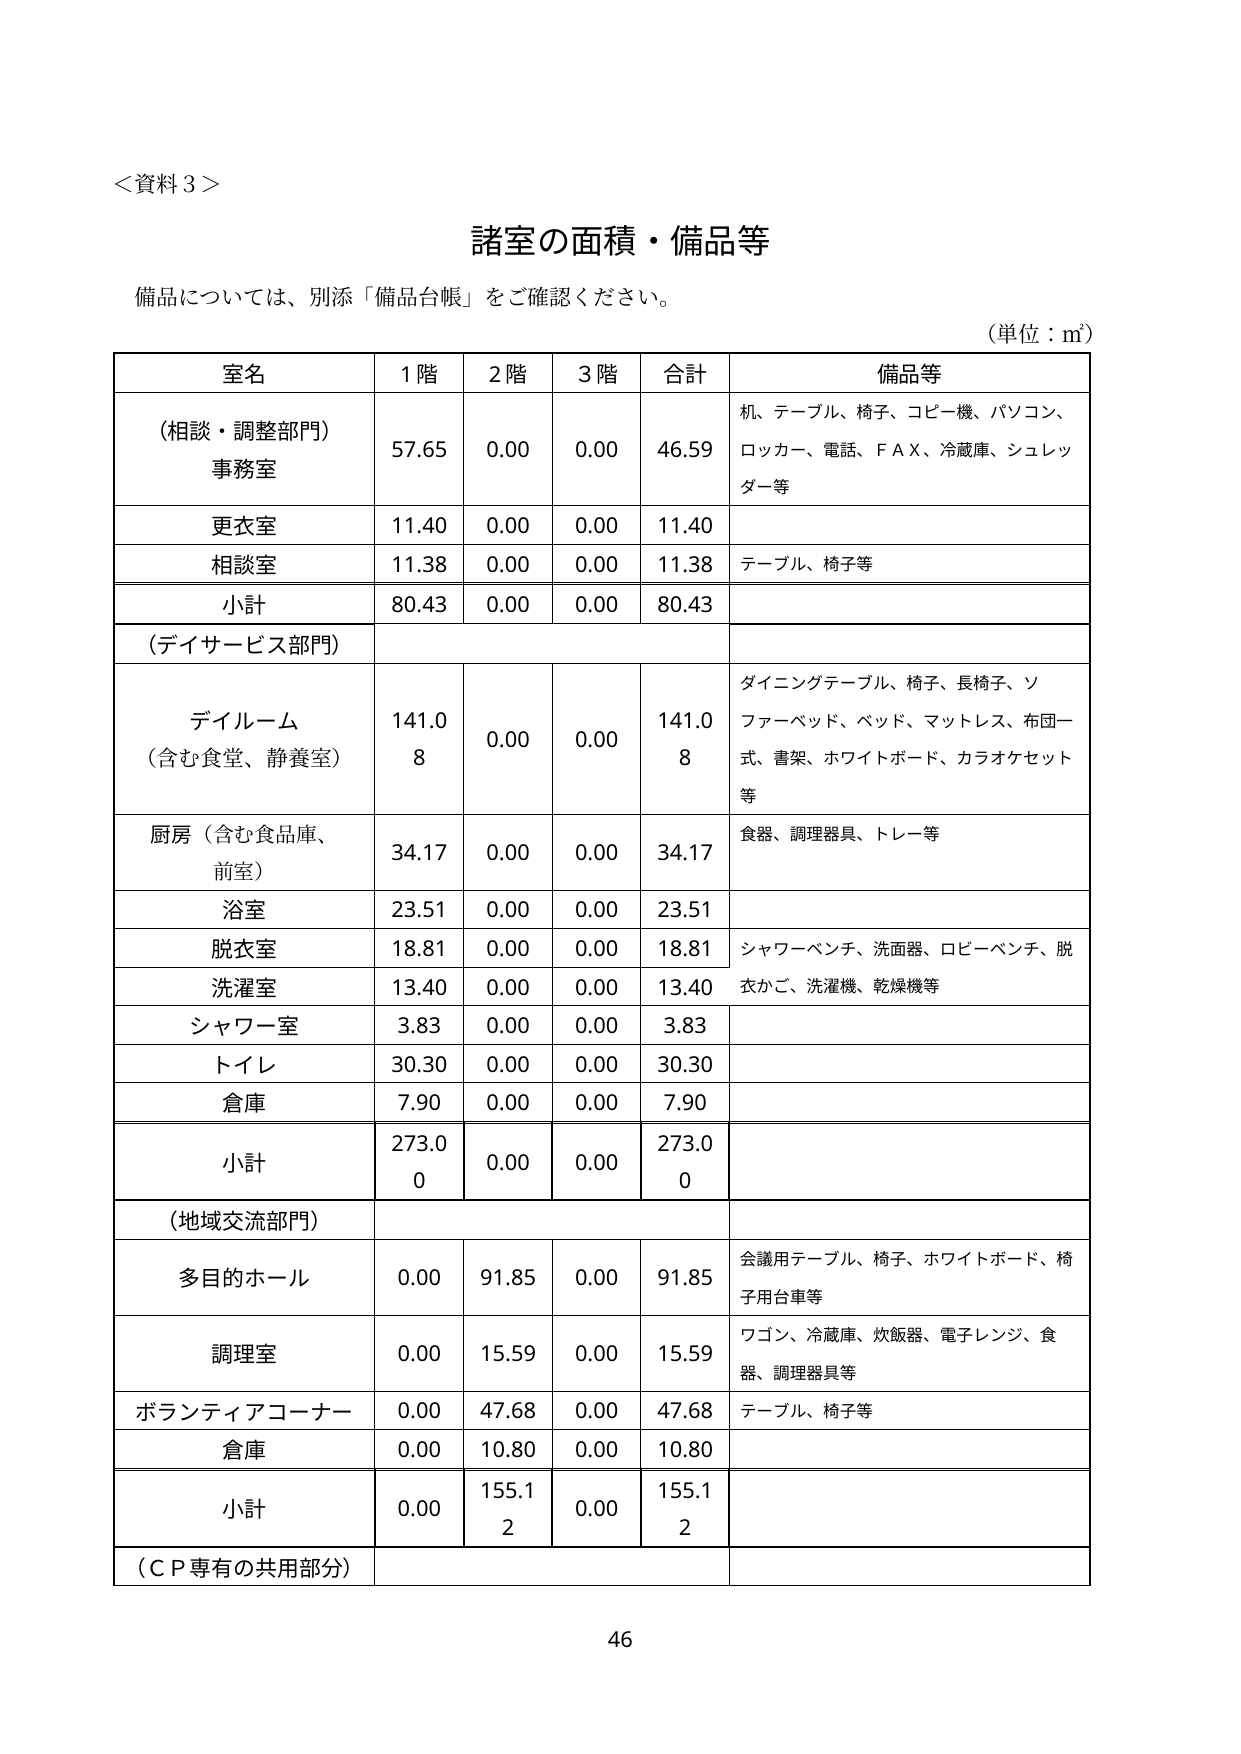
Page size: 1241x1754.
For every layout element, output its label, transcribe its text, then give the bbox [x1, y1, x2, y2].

table_cell [730, 1548, 1089, 1585]
table_cell [375, 1548, 729, 1585]
table_cell 脱衣室 [115, 929, 374, 967]
table_cell ボランティアコーナー [115, 1392, 374, 1429]
table_cell デイルーム （含む食堂、静養室） [115, 664, 374, 813]
table_cell 更衣室 [115, 506, 374, 544]
table_cell 0.00 [464, 664, 552, 813]
table_cell 小計 [115, 1471, 374, 1546]
table_cell （相談・調整部門） 事務室 [115, 393, 374, 505]
table_cell 0.00 [553, 891, 640, 928]
table_cell 0.00 [464, 1083, 552, 1121]
table_cell 0.00 [464, 968, 552, 1005]
table_cell 0.00 [375, 1240, 463, 1314]
table_cell 0.00 [553, 1006, 640, 1044]
table_cell 0.00 [553, 1083, 640, 1121]
table_cell [730, 1201, 1089, 1238]
table_cell ワゴン、冷蔵庫、炊飯器、電子レンジ、食器、調理器具等 [730, 1316, 1089, 1391]
table_cell 食器、調理器具、トレー等 [730, 815, 1089, 889]
table_cell [375, 624, 729, 662]
table_cell 15.59 [641, 1316, 729, 1391]
table_cell [730, 625, 1089, 662]
table_cell 7.90 [375, 1083, 463, 1121]
table_cell 0.00 [553, 1124, 640, 1199]
table_cell 0.00 [375, 1316, 463, 1391]
table_cell 0.00 [553, 585, 640, 623]
table_cell 34.17 [375, 815, 463, 889]
table_cell 13.40 [641, 968, 729, 1005]
table_cell [375, 1201, 729, 1238]
table_cell 小計 [115, 1124, 374, 1199]
table_cell テーブル、椅子等 [730, 1392, 1089, 1429]
table_cell 0.00 [464, 929, 552, 967]
table_cell 34.17 [641, 815, 729, 889]
table_cell 91.85 [641, 1240, 729, 1314]
table_cell 0.00 [375, 1430, 463, 1468]
table_cell [730, 1083, 1089, 1121]
table_cell 57.65 [375, 393, 463, 505]
table_cell シャワーベンチ、洗面器、ロビーベンチ、脱衣かご、洗濯機、乾燥機等 [729, 929, 1089, 1005]
table_cell 11.38 [641, 545, 729, 582]
table_cell 0.00 [553, 815, 640, 889]
table_cell 0.00 [553, 506, 640, 544]
table_cell 7.90 [641, 1083, 729, 1121]
table_cell 0.00 [553, 545, 640, 582]
table_cell 30.30 [375, 1045, 463, 1082]
table_cell 155.12 [642, 1471, 728, 1546]
table_header ３階 [553, 354, 640, 392]
table_cell 23.51 [375, 891, 463, 928]
table_header 2階 [464, 354, 552, 392]
table_cell （地域交流部門） [115, 1201, 374, 1238]
table_cell 80.43 [375, 585, 463, 623]
table_cell 0.00 [464, 585, 552, 623]
text 備品については、別添「備品台帳」をご確認ください。 [112, 277, 1128, 314]
table_cell 調理室 [115, 1316, 374, 1391]
table_cell 多目的ホール [115, 1240, 374, 1314]
table_header 1階 [375, 354, 463, 392]
table_cell 洗濯室 [115, 968, 374, 1005]
table_cell テーブル、椅子等 [730, 545, 1089, 582]
table_cell 0.00 [376, 1471, 463, 1546]
table_header 備品等 [730, 354, 1089, 392]
table_cell 141.08 [641, 664, 729, 813]
table_cell 0.00 [465, 1124, 551, 1199]
table_cell 10.80 [464, 1430, 552, 1468]
table_cell （デイサービス部門） [115, 625, 374, 662]
text 諸室の面積・備品等 [112, 202, 1128, 277]
table_cell 91.85 [464, 1240, 552, 1314]
table_cell 机、テーブル、椅子、コピー機、パソコン、ロッカー、電話、ＦＡＸ、冷蔵庫、シュレッダー等 [730, 393, 1089, 505]
table_cell [730, 506, 1089, 544]
table_cell 23.51 [641, 891, 729, 928]
table_header 合計 [641, 354, 729, 392]
table_cell 0.00 [553, 1430, 640, 1468]
table_cell 11.38 [375, 545, 463, 582]
table_cell 0.00 [375, 1392, 463, 1429]
table_cell ダイニングテーブル、椅子、長椅子、ソファーベッド、ベッド、マットレス、布団一式、書架、ホワイトボード、カラオケセット等 [730, 664, 1089, 813]
table_cell 0.00 [553, 1471, 640, 1546]
table_cell [730, 1471, 1089, 1546]
table_cell [730, 1045, 1089, 1082]
table_cell トイレ [115, 1045, 374, 1082]
table_cell 0.00 [464, 1006, 552, 1044]
text ＜資料３＞ [112, 164, 1128, 202]
table_cell [730, 1430, 1089, 1468]
table_cell 47.68 [464, 1392, 552, 1429]
table_cell 小計 [115, 585, 374, 623]
table_cell 273.00 [642, 1124, 728, 1199]
table_cell 18.81 [375, 929, 463, 967]
table_cell 3.83 [375, 1006, 463, 1044]
table_cell 18.81 [641, 929, 729, 967]
table_cell 0.00 [464, 1045, 552, 1082]
table_cell 11.40 [641, 506, 729, 544]
table_cell 141.08 [375, 664, 463, 813]
table_cell シャワー室 [115, 1006, 374, 1044]
table_header 室名 [115, 354, 374, 392]
table_cell 会議用テーブル、椅子、ホワイトボード、椅子用台車等 [730, 1240, 1089, 1314]
table_cell 30.30 [641, 1045, 729, 1082]
table_cell 11.40 [375, 506, 463, 544]
table_cell [730, 891, 1089, 928]
table_cell [730, 585, 1089, 623]
table_cell [730, 1124, 1089, 1199]
table_cell 0.00 [553, 393, 640, 505]
text （単位：㎡） [112, 314, 1106, 352]
table_cell 0.00 [553, 968, 640, 1005]
table_cell 倉庫 [115, 1083, 374, 1121]
table_cell 0.00 [464, 815, 552, 889]
table_cell 155.12 [465, 1471, 551, 1546]
table_cell （ＣＰ専有の共用部分） [115, 1548, 374, 1585]
table_cell 厨房（含む食品庫、 前室） [115, 815, 374, 889]
table_cell 0.00 [464, 506, 552, 544]
table_cell 10.80 [641, 1430, 729, 1468]
table_cell 3.83 [641, 1006, 729, 1044]
table_cell 0.00 [553, 664, 640, 813]
table_cell 0.00 [553, 1316, 640, 1391]
table_cell [730, 1006, 1089, 1044]
table_cell 0.00 [464, 891, 552, 928]
table_cell 47.68 [641, 1392, 729, 1429]
table_cell 46.59 [641, 393, 729, 505]
table_cell 0.00 [553, 1045, 640, 1082]
table_cell 倉庫 [115, 1430, 374, 1468]
table_cell 0.00 [553, 929, 640, 967]
table_cell 80.43 [641, 585, 729, 623]
table_cell 273.00 [376, 1124, 463, 1199]
table_cell 0.00 [553, 1240, 640, 1314]
table_cell 0.00 [553, 1392, 640, 1429]
table_cell 相談室 [115, 545, 374, 582]
table_cell 浴室 [115, 891, 374, 928]
table_cell 0.00 [464, 545, 552, 582]
table_cell 0.00 [464, 393, 552, 505]
table_cell 13.40 [375, 968, 463, 1005]
table_cell 15.59 [464, 1316, 552, 1391]
